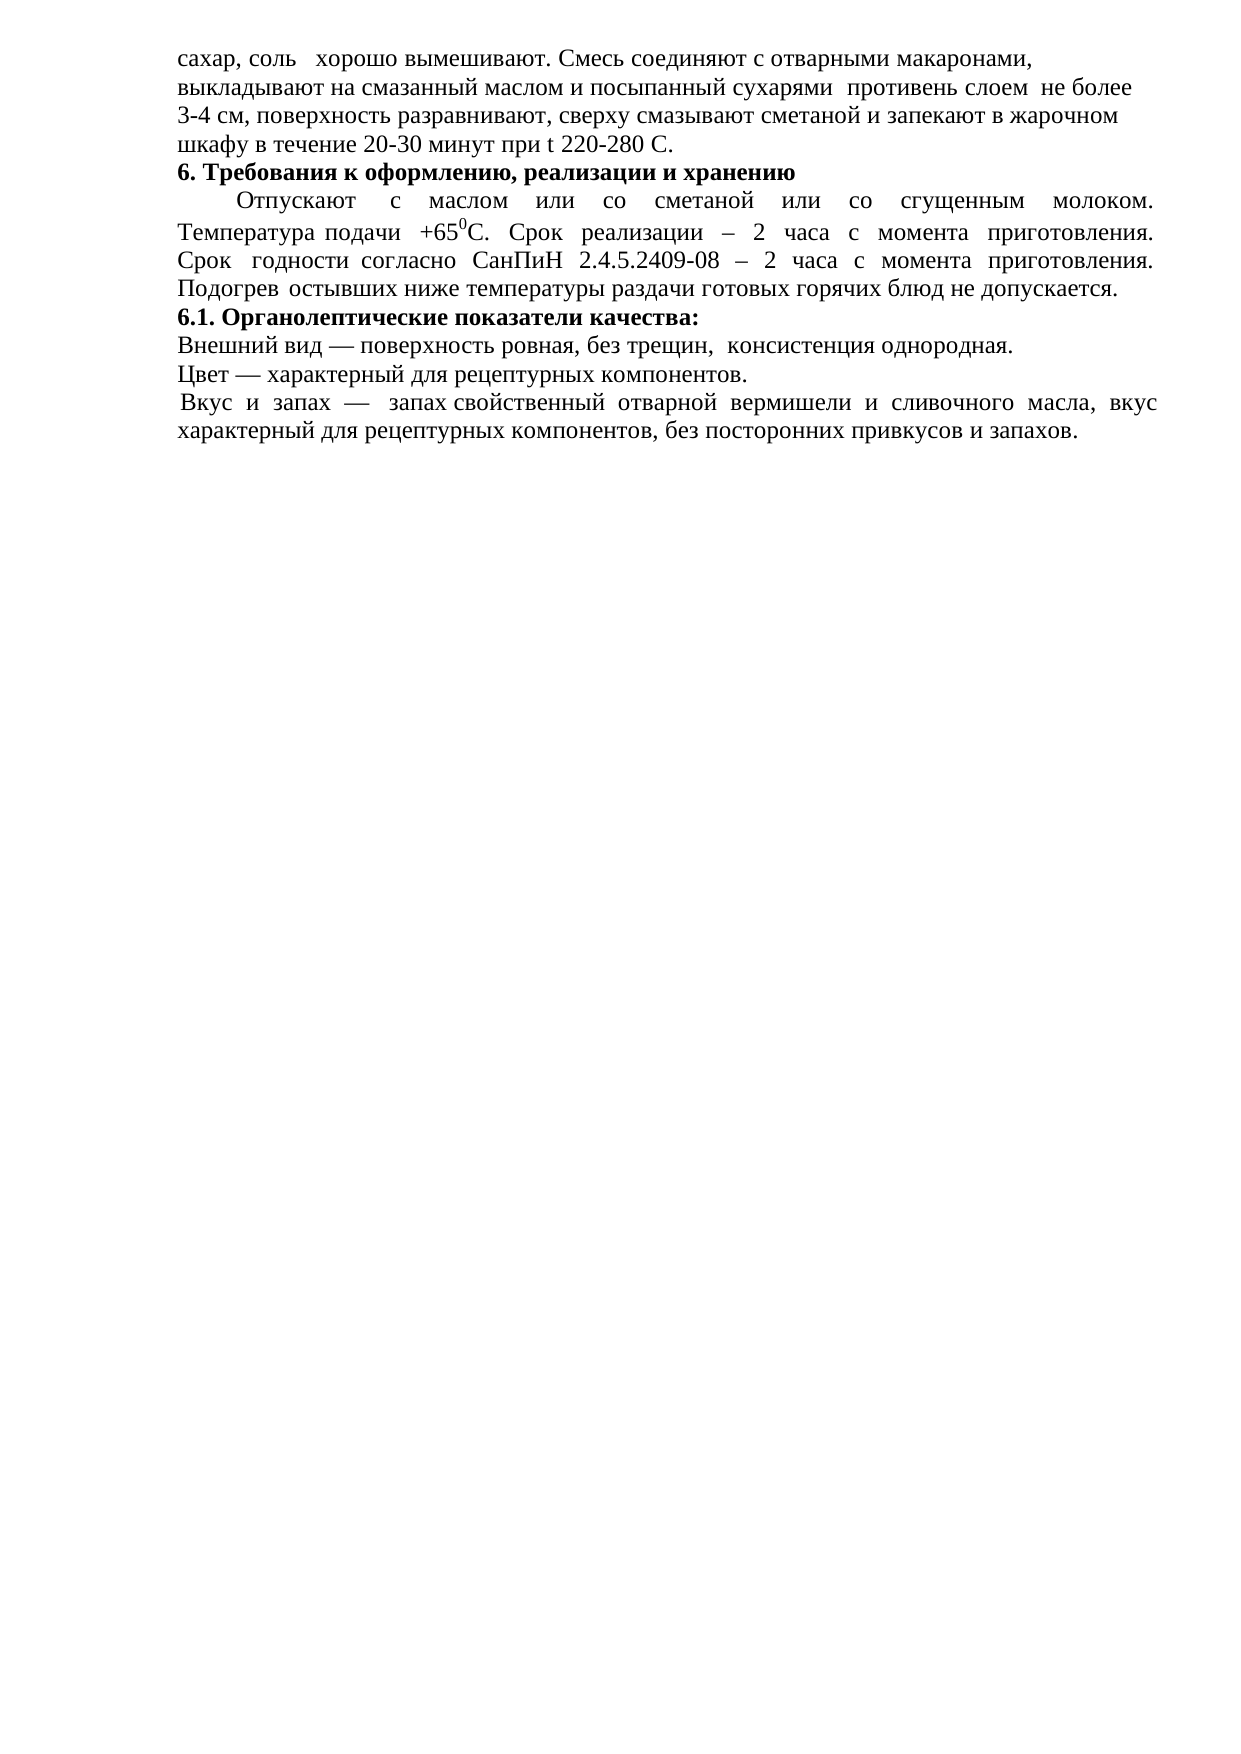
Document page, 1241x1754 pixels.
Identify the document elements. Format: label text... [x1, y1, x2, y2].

text 6. Требования к оформлению, реализации и хранению [177, 158, 1154, 186]
text Вкус и запах — запах свойственный отварной вермишели и сливочного масла, вкус характерный для рецептурных компонентов, без посторонних привкусов и запахов. [177, 388, 1158, 444]
text сахар, соль хорошо вымешивают. Смесь соединяют с отварными макаронами, выкладывают на смазанный маслом и посыпанный сухарями противень слоем не более 3-4 см, поверхность разравнивают, сверху смазывают сметаной и запекают в жарочном шкафу в течение 20-30 минут при t 220-280 С. [177, 44, 1158, 158]
text Внешний вид — поверхность ровная, без трещин, консистенция однородная. Цвет — характерный для рецептурных компонентов. [177, 331, 1014, 387]
text 6.1. Органолептические показатели качества: [177, 303, 1154, 331]
text Отпускают с маслом или со сметаной или со сгущенным молоком. Температура подачи +650С. Срок реализации – 2 часа с момента приготовления. Срок годности согласно СанПиН 2.4.5.2409-08 – 2 часа с момента приготовления. Подогрев остывших ниже температуры раздачи готовых горячих блюд не допускается. [177, 186, 1154, 302]
